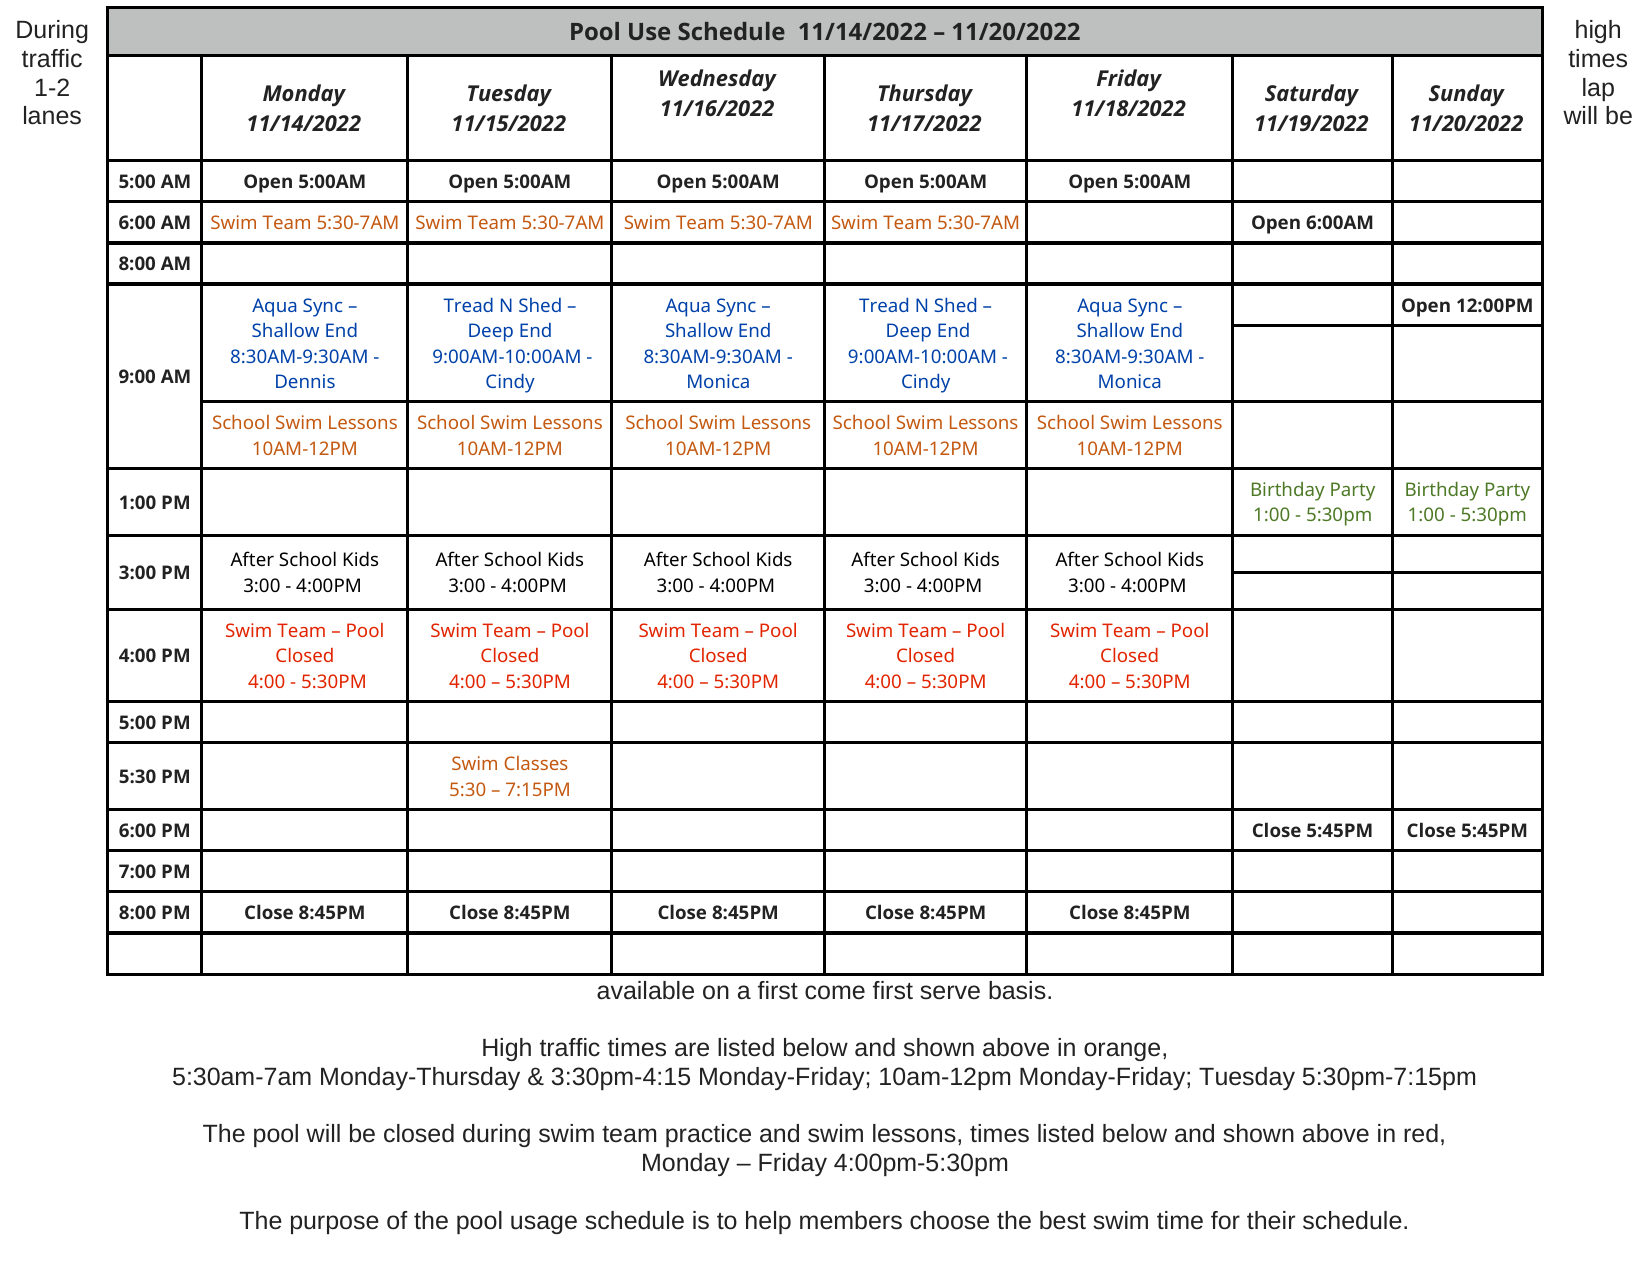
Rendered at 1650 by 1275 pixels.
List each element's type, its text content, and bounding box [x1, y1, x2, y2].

table_cell [826, 245, 1025, 282]
table_cell Swim Team 5:30-7AM [203, 203, 406, 241]
table_cell [1394, 611, 1541, 700]
table_cell [409, 811, 610, 849]
table_cell Close 8:45PM [203, 893, 406, 931]
table_cell [1394, 203, 1541, 241]
table_cell [203, 852, 406, 890]
table_cell [1394, 403, 1541, 467]
table_cell [1234, 893, 1391, 931]
table_cell [1028, 203, 1231, 241]
table_cell [109, 935, 200, 972]
table_cell School Swim Lessons 10AM-12PM [613, 403, 823, 467]
table_cell Close 8:45PM [1028, 893, 1231, 931]
table_cell Birthday Party 1:00 - 5:30pm [1394, 470, 1541, 533]
table_cell Aqua Sync – Shallow End 8:30AM-9:30AM - Monica [1028, 286, 1231, 400]
table_cell Swim Team – Pool Closed 4:00 – 5:30PM [409, 611, 610, 700]
table_cell After School Kids 3:00 - 4:00PM [1028, 537, 1231, 608]
table_cell Swim Classes 5:30 – 7:15PM [409, 744, 610, 808]
table_cell [1028, 811, 1231, 849]
table_cell After School Kids 3:00 - 4:00PM [409, 537, 610, 608]
table_cell [409, 470, 610, 533]
table_cell School Swim Lessons 10AM-12PM [203, 403, 406, 467]
table_cell [1028, 470, 1231, 533]
table_cell [1234, 935, 1391, 972]
table_cell 5:00 AM [109, 162, 200, 200]
table_cell [826, 852, 1025, 890]
table_cell Tread N Shed – Deep End 9:00AM-10:00AM - Cindy [409, 286, 610, 400]
table_cell [826, 703, 1025, 741]
table_cell School Swim Lessons 10AM-12PM [409, 403, 610, 467]
table_cell [203, 744, 406, 808]
table_cell [1028, 852, 1231, 890]
table_cell School Swim Lessons 10AM-12PM [826, 403, 1025, 467]
table_cell [613, 470, 823, 533]
table_cell Close 8:45PM [613, 893, 823, 931]
table_cell [826, 470, 1025, 533]
text During high traffic times 1-2 lap lanes will be available on a first come first serve basis. [15, 15, 1635, 1004]
table_header Pool Use Schedule 11/14/2022 – 11/20/2022 [109, 9, 1541, 54]
table_cell [1234, 245, 1391, 282]
table_cell [409, 852, 610, 890]
table_cell Open 5:00AM [203, 162, 406, 200]
table_cell [1028, 703, 1231, 741]
table_cell Close 5:45PM [1234, 811, 1391, 849]
table_cell [1394, 852, 1541, 890]
table_cell Open 5:00AM [1028, 162, 1231, 200]
table_cell [1028, 245, 1231, 282]
table_cell [203, 245, 406, 282]
table_cell Saturday 11/19/2022 [1234, 57, 1391, 159]
table_cell [1394, 245, 1541, 282]
table_cell [1028, 935, 1231, 972]
table_cell Close 8:45PM [409, 893, 610, 931]
table_cell [1394, 162, 1541, 200]
table_cell [613, 744, 823, 808]
table_cell [613, 935, 823, 972]
text Monday – Friday 4:00pm-5:30pm [15, 1148, 1635, 1177]
table_cell Swim Team 5:30-7AM [409, 203, 610, 241]
table_cell 5:30 PM [109, 744, 200, 808]
table_cell Aqua Sync – Shallow End 8:30AM-9:30AM - Monica [613, 286, 823, 400]
table_cell Birthday Party 1:00 - 5:30pm [1234, 470, 1391, 533]
table_cell [1394, 703, 1541, 741]
table_cell [1394, 574, 1541, 608]
table_cell [1234, 162, 1391, 200]
table_cell After School Kids 3:00 - 4:00PM [826, 537, 1025, 608]
table_cell 6:00 PM [109, 811, 200, 849]
table_cell [203, 470, 406, 533]
table_cell 8:00 PM [109, 893, 200, 931]
table_cell [1394, 744, 1541, 808]
table_cell [203, 935, 406, 972]
table_cell [613, 852, 823, 890]
table_cell [613, 245, 823, 282]
table_cell [1394, 893, 1541, 931]
table_cell [1394, 327, 1541, 400]
table_cell [1234, 537, 1391, 571]
text The purpose of the pool usage schedule is to help members choose the best swim time for their schedule. [15, 1206, 1635, 1234]
table_cell [409, 935, 610, 972]
table_cell After School Kids 3:00 - 4:00PM [203, 537, 406, 608]
table_cell 9:00 AM [109, 286, 200, 467]
table_cell [1234, 703, 1391, 741]
table_cell [1234, 403, 1391, 467]
table_cell Swim Team 5:30-7AM [613, 203, 823, 241]
table_cell Sunday 11/20/2022 [1394, 57, 1541, 159]
table_cell [613, 703, 823, 741]
table_cell Swim Team – Pool Closed 4:00 – 5:30PM [1028, 611, 1231, 700]
table_cell [203, 703, 406, 741]
table_cell Wednesday 11/16/2022 [613, 57, 823, 159]
table_cell Open 5:00AM [826, 162, 1025, 200]
table_cell [1394, 537, 1541, 571]
table_cell [1234, 611, 1391, 700]
table_cell After School Kids 3:00 - 4:00PM [613, 537, 823, 608]
table_cell Swim Team – Pool Closed 4:00 - 5:30PM [203, 611, 406, 700]
text The pool will be closed during swim team practice and swim lessons, times listed below and shown above in red, [15, 1119, 1635, 1148]
table_cell [1234, 327, 1391, 400]
table_cell Close 8:45PM [826, 893, 1025, 931]
table_cell [826, 744, 1025, 808]
table_cell Swim Team 5:30-7AM [826, 203, 1025, 241]
table_cell Swim Team – Pool Closed 4:00 – 5:30PM [826, 611, 1025, 700]
table_cell Close 5:45PM [1394, 811, 1541, 849]
table_cell Aqua Sync – Shallow End 8:30AM-9:30AM - Dennis [203, 286, 406, 400]
table_cell [203, 811, 406, 849]
table_cell Swim Team – Pool Closed 4:00 – 5:30PM [613, 611, 823, 700]
table_cell Friday 11/18/2022 [1028, 57, 1231, 159]
table_cell Open 5:00AM [613, 162, 823, 200]
table_cell 8:00 AM [109, 245, 200, 282]
table_cell [409, 703, 610, 741]
table_cell [409, 245, 610, 282]
table_cell 7:00 PM [109, 852, 200, 890]
table_cell 4:00 PM [109, 611, 200, 700]
table_cell 1:00 PM [109, 470, 200, 533]
table_cell [826, 935, 1025, 972]
text High traffic times are listed below and shown above in orange, [15, 1033, 1635, 1062]
table_cell Open 12:00PM [1394, 286, 1541, 324]
table_cell School Swim Lessons 10AM-12PM [1028, 403, 1231, 467]
table_cell [1394, 935, 1541, 972]
table_cell [1234, 852, 1391, 890]
table_cell Monday 11/14/2022 [203, 57, 406, 159]
table_cell Open 6:00AM [1234, 203, 1391, 241]
table_cell [1234, 744, 1391, 808]
table_cell [1234, 286, 1391, 324]
table_cell Tread N Shed – Deep End 9:00AM-10:00AM - Cindy [826, 286, 1025, 400]
text 5:30am-7am Monday-Thursday & 3:30pm-4:15 Monday-Friday; 10am-12pm Monday-Friday; Tuesday 5:30pm-7:15pm [15, 1062, 1635, 1091]
table_cell 6:00 AM [109, 203, 200, 241]
table_cell 5:00 PM [109, 703, 200, 741]
table_cell 3:00 PM [109, 537, 200, 608]
table_cell Thursday 11/17/2022 [826, 57, 1025, 159]
table_cell [109, 57, 200, 159]
table_cell [1028, 744, 1231, 808]
table_cell [613, 811, 823, 849]
table_cell Tuesday 11/15/2022 [409, 57, 610, 159]
table_cell [826, 811, 1025, 849]
table_cell [1234, 574, 1391, 608]
table_cell Open 5:00AM [409, 162, 610, 200]
